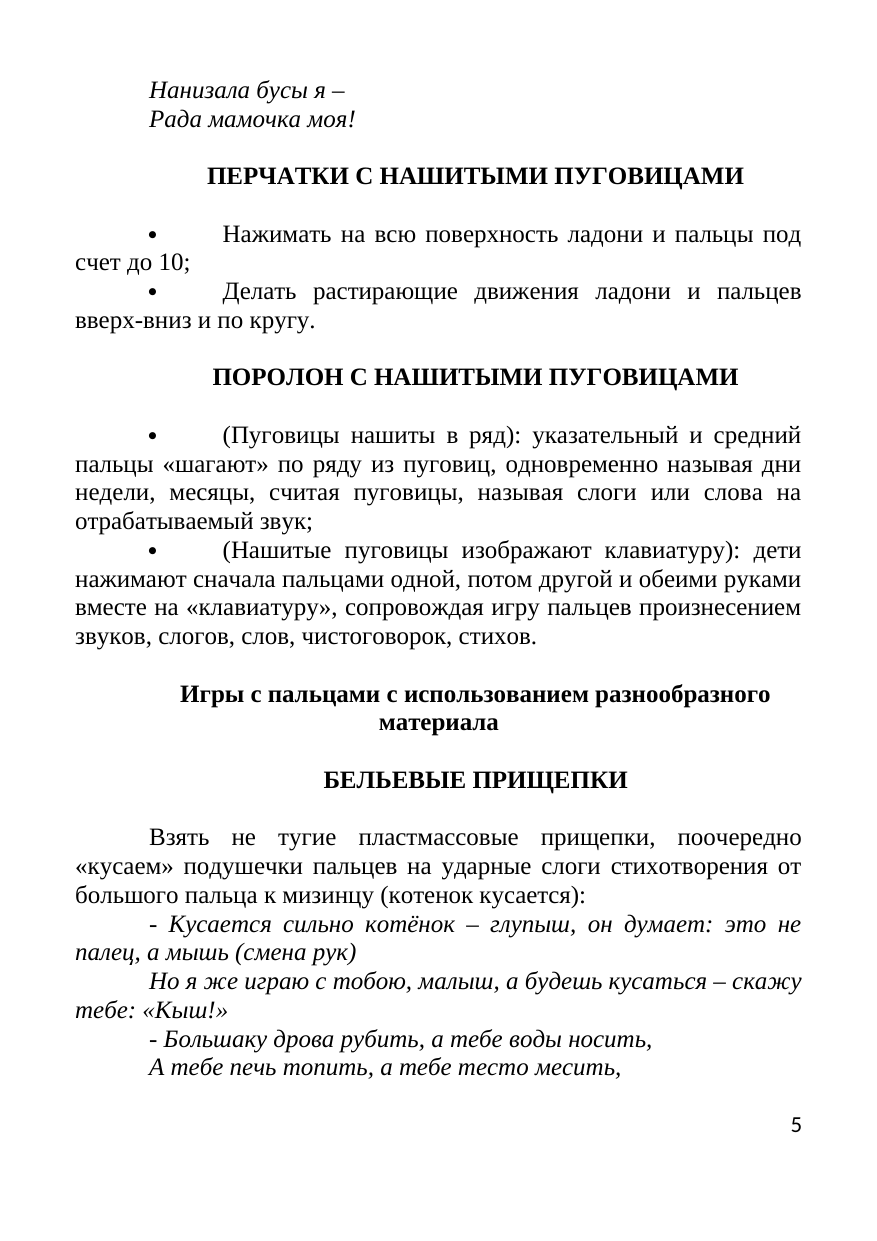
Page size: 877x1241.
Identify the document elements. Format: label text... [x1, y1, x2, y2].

text БЕЛЬЕВЫЕ ПРИЩЕПКИ [75, 765, 802, 794]
text ПЕРЧАТКИ С НАШИТЫМИ ПУГОВИЦАМИ [75, 161, 802, 190]
list Делать растирающие движения ладони и пальцев вверх-вниз и по кругу. [75, 276, 802, 334]
text Но я же играю с тобою, малыш, а будешь кусаться – скажу тебе: «Кыш!» [75, 966, 802, 1024]
text А тебе печь топить, а тебе тесто месить, [75, 1052, 802, 1081]
text Игры с пальцами с использованием разнообразного материала [75, 679, 802, 736]
text Рада мамочка моя! [149, 104, 802, 132]
list Нажимать на всю поверхность ладони и пальцы под счет до 10; [75, 219, 802, 276]
text - Большаку дрова рубить, а тебе воды носить, [75, 1024, 802, 1052]
list (Нашитые пуговицы изображают клавиатуру): дети нажимают сначала пальцами одной, потом другой и обеими руками вместе на «клавиатуру», сопровождая игру пальцев произнесением звуков, слогов, слов, чистоговорок, стихов. [75, 535, 802, 650]
text Нанизала бусы я – [149, 75, 802, 104]
list (Пуговицы нашиты в ряд): указательный и средний пальцы «шагают» по ряду из пуговиц, одновременно называя дни недели, месяцы, считая пуговицы, называя слоги или слова на отрабатываемый звук; [75, 420, 802, 535]
text - Кусается сильно котёнок – глупыш, он думает: это не палец, а мышь (смена рук) [75, 909, 802, 966]
text ПОРОЛОН С НАШИТЫМИ ПУГОВИЦАМИ [75, 362, 802, 391]
text Взять не тугие пластмассовые прищепки, поочередно «кусаем» подушечки пальцев на ударные слоги стихотворения от большого пальца к мизинцу (котенок кусается): [75, 822, 802, 909]
